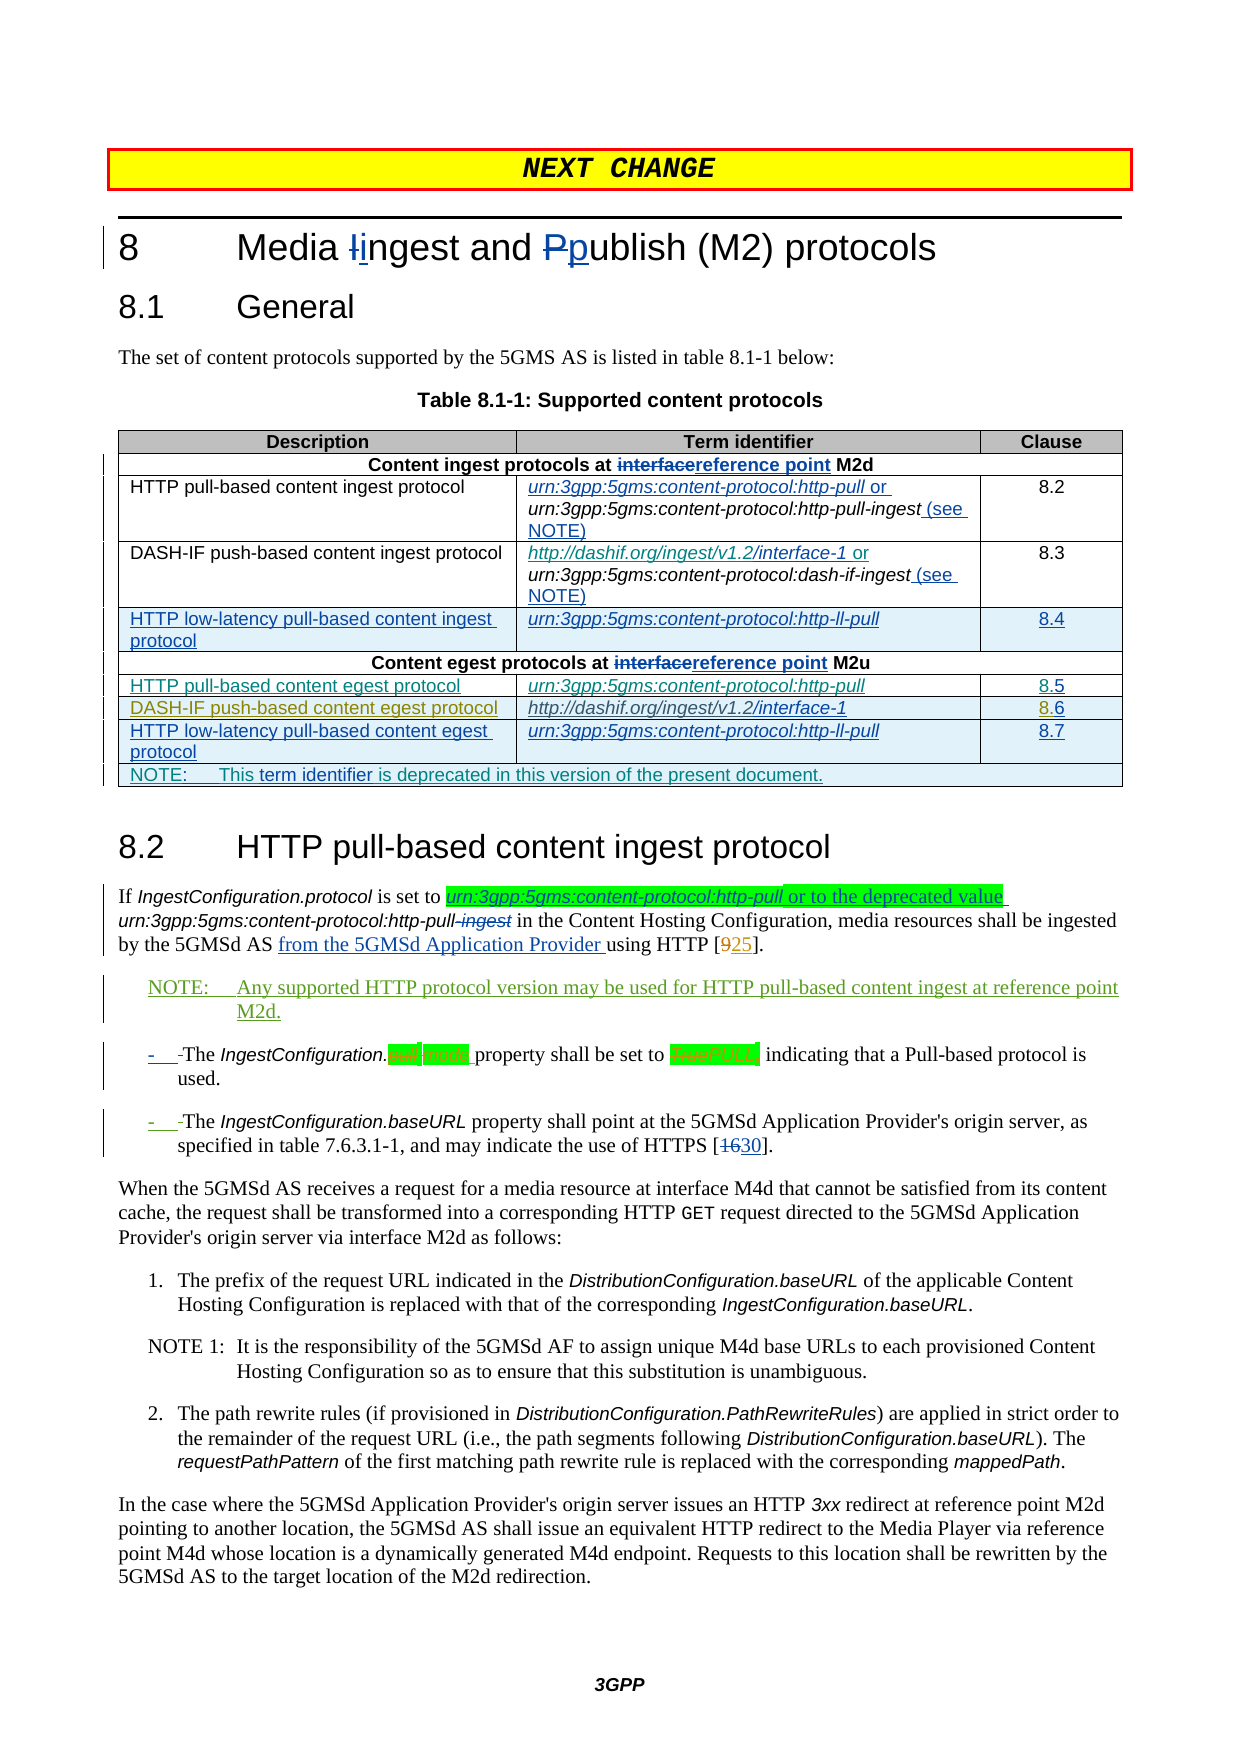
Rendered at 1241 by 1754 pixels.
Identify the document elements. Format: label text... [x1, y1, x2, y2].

table_cell urn:3gpp:5gms:content-protocol:dash-if-ingest [517, 542, 980, 607]
table_cell Content egest protocols at M2u [119, 652, 1122, 673]
text NEXT CHANGE [110, 151, 1130, 188]
table_cell HTTP pull-based content ingest protocol [119, 476, 516, 541]
table_cell [517, 675, 980, 696]
text NOTE 1: It is the responsibility of the 5GMSd AF to assign unique M4d base URLs to each provisioned Content Hosting Configuration so as to ensure that this substitution is unambiguous. [148, 1334, 1122, 1383]
subtitle 8.2 HTTP pull-based content ingest protocol [118, 827, 1122, 865]
subtitle 8 Media ngest and ublish (M2) protocols [118, 219, 1122, 269]
table_cell 8.3 [981, 542, 1122, 607]
table_header Clause [981, 431, 1122, 453]
table_cell urn:3gpp:5gms:content-protocol:http-pull-ingest [517, 476, 980, 541]
text Table 8.1-1: Supported content protocols [118, 387, 1122, 411]
table_cell Content ingest protocols at M2d [119, 454, 1122, 475]
table_cell 8.2 [981, 476, 1122, 541]
text When the 5GMSd AS receives a request for a media resource at interface M4d that cannot be satisfied from its content cache, the request shall be transformed into a corresponding HTTP GET request directed to the 5GMSd Application Provider's origin server via interface M2d as follows: [118, 1176, 1122, 1249]
text If IngestConfiguration.protocol is set to urn:3gpp:5gms:content-protocol:http-pull in the Content Hosting Configuration, media resources shall be ingested by the 5GMSd AS using HTTP []. [118, 884, 1122, 956]
text The IngestConfiguration.property shall be set to , indicating that a Pull-based protocol is used. [148, 1042, 1122, 1090]
table_header Description [119, 431, 516, 453]
text 1. The prefix of the request URL indicated in the Distribution‌Configuration.‌baseURL of the applicable Content Hosting Configuration is replaced with that of the corresponding Ingest‌Configuration‌.baseURL. [148, 1268, 1122, 1316]
text In the case where the 5GMSd Application Provider's origin server issues an HTTP 3xx redirect at reference point M2d pointing to another location, the 5GMSd AS shall issue an equivalent HTTP redirect to the Media Player via reference point M4d whose location is a dynamically generated M4d endpoint. Requests to this location shall be rewritten by the 5GMSd AS to the target location of the M2d redirection. [118, 1492, 1122, 1588]
text 2. The path rewrite rules (if provisioned in DistributionConfiguration.PathRewriteRules) are applied in strict order to the remainder of the request URL (i.e., the path segments following Distribution‌Configuration.‌baseURL). The requestPathPattern of the first matching path rewrite rule is replaced with the corresponding mappedPath. [148, 1401, 1122, 1473]
text The IngestConfiguration.baseURL property shall point at the 5GMSd Application Provider's origin server, as specified in table 7.6.3.1-1, and may indicate the use of HTTPS []. [148, 1109, 1122, 1157]
table_header Term identifier [517, 431, 980, 453]
table_cell DASH-IF push-based content ingest protocol [119, 542, 516, 607]
subtitle 8.1 General [118, 287, 1122, 326]
table_cell [981, 675, 1122, 696]
text The set of content protocols supported by the 5GMS AS is listed in table 8.1-1 below: [118, 344, 1122, 369]
table_cell [119, 675, 516, 696]
